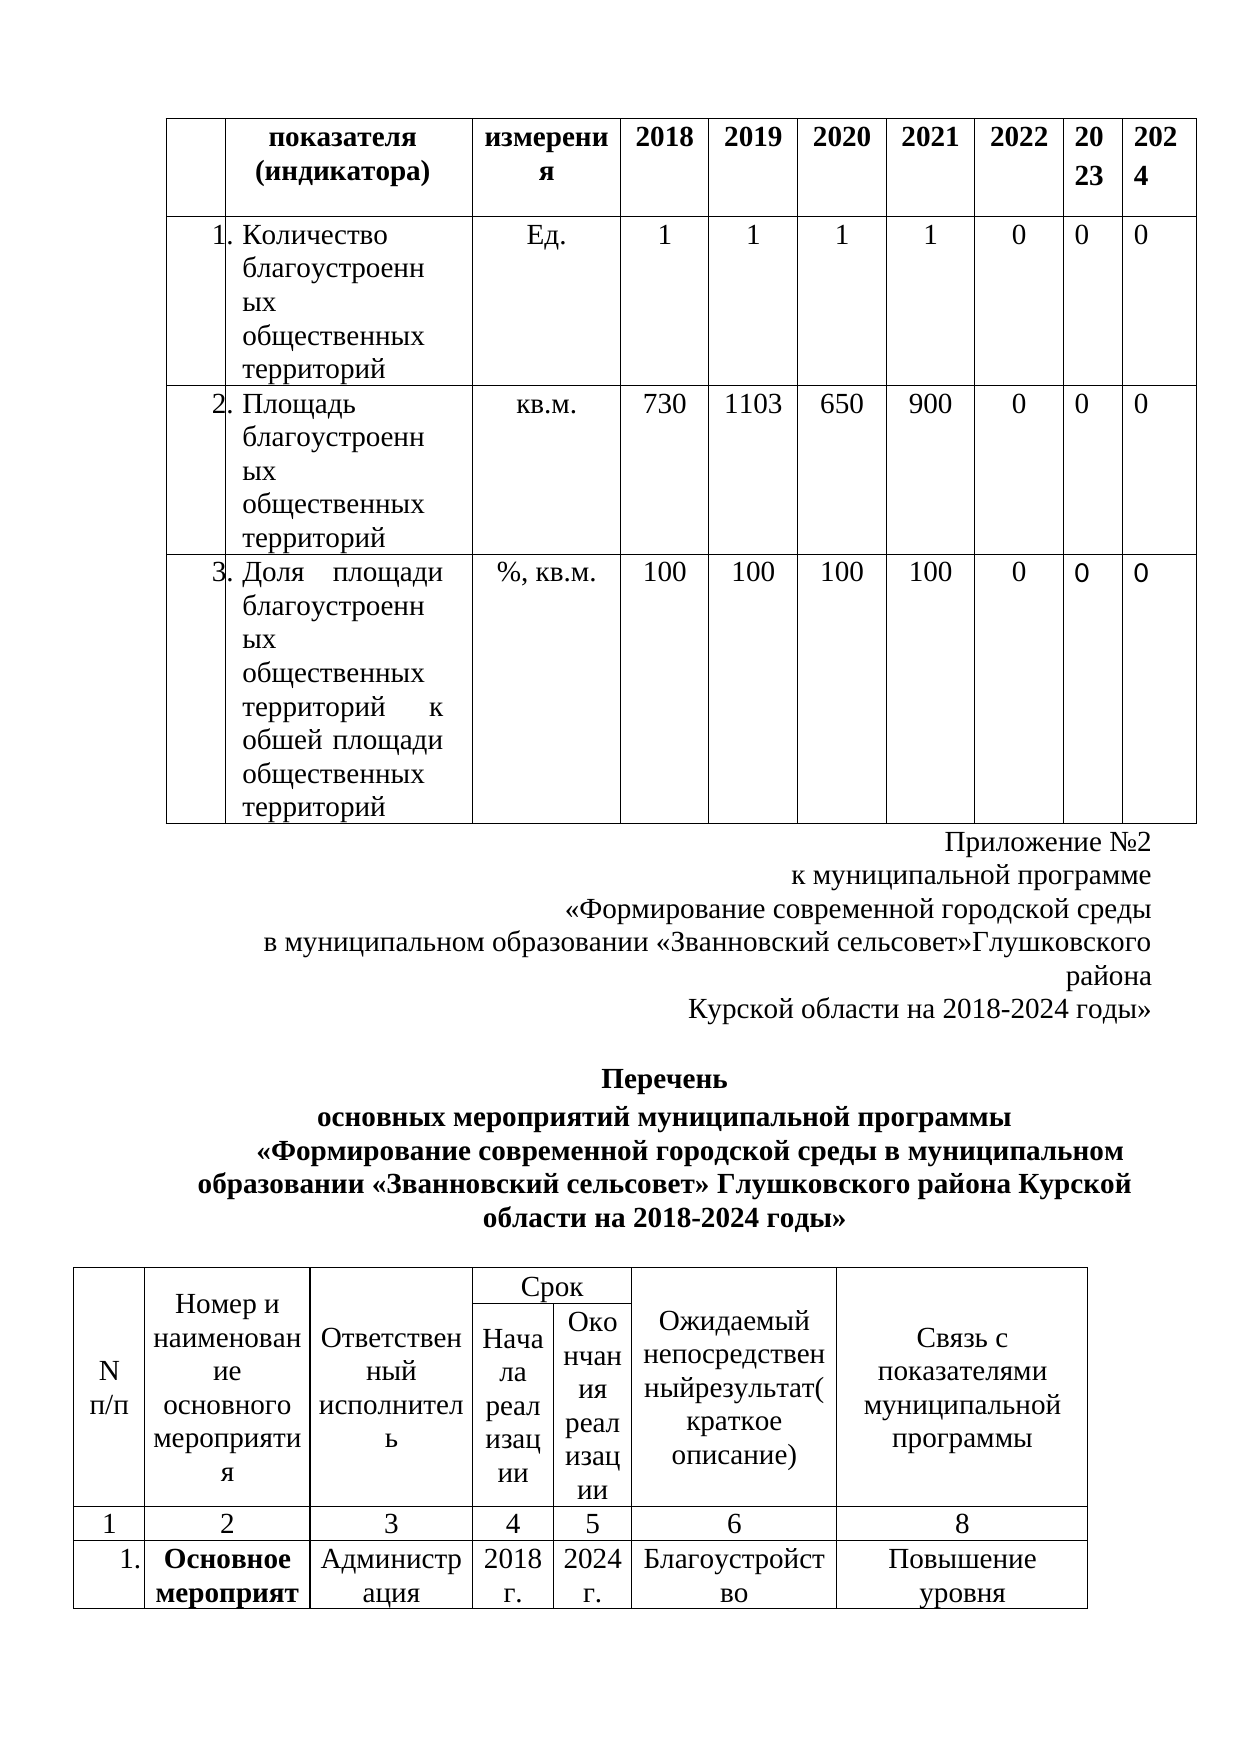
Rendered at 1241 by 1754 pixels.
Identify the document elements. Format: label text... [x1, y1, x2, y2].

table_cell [145, 1541, 309, 1608]
table_cell 4 [473, 1507, 553, 1540]
table_cell 2018 [621, 119, 708, 216]
table_cell 0 [1064, 386, 1122, 553]
table_cell 900 [887, 386, 974, 553]
table_cell Ед. [473, 217, 620, 385]
text Приложение №2 [177, 824, 1152, 857]
table_cell 0 [1064, 217, 1122, 385]
table_cell 1 [798, 217, 886, 385]
table_cell %, кв.м. [473, 555, 620, 823]
table_cell [167, 217, 225, 385]
table_cell 0 [1123, 555, 1196, 823]
table_cell 3 [311, 1507, 472, 1540]
text основных мероприятий муниципальной программы [177, 1099, 1152, 1133]
table_cell 1 [887, 217, 974, 385]
table_cell 6 [632, 1507, 836, 1540]
text в муниципальном образовании «Званновский сельсовет»Глушковского района [177, 924, 1152, 992]
table_cell 0 [975, 555, 1063, 823]
table_cell 2019 [709, 119, 797, 216]
table_header Ожидаемый непосредственныйрезультат(краткое описание) [632, 1268, 836, 1506]
table_cell кв.м. [473, 386, 620, 553]
table_cell Количество благоустроенных общественных территорий [226, 217, 472, 385]
table_header Связь с показателями муниципальной программы [837, 1268, 1087, 1506]
table_cell 2 [145, 1507, 309, 1540]
table_cell 1103 [709, 386, 797, 553]
table_cell [167, 386, 225, 553]
table_cell 2021 [887, 119, 974, 216]
table_header Ответственный исполнитель [311, 1268, 472, 1506]
table_cell 100 [621, 555, 708, 823]
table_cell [311, 1541, 472, 1608]
table_cell 2024 г. [554, 1541, 631, 1608]
table_cell 2023 [1064, 119, 1122, 216]
table_cell 650 [798, 386, 886, 553]
table_cell 5 [554, 1507, 631, 1540]
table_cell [837, 1541, 1087, 1608]
table_cell 2018 г. [473, 1541, 553, 1608]
table_header Срок [473, 1268, 631, 1303]
text Курской области на 2018-2024 годы» [177, 992, 1152, 1025]
table_cell Доля площади благоустроенных общественных территорий к обшей площади общественных территорий [226, 555, 472, 823]
title к муниципальной программе [177, 857, 1152, 891]
table_cell 8 [837, 1507, 1087, 1540]
table_header Номер и наименование основного мероприятия [145, 1268, 309, 1506]
table_cell 0 [1123, 217, 1196, 385]
table_cell 1 [74, 1507, 144, 1540]
table_header № [167, 119, 225, 216]
table_cell [167, 555, 225, 823]
table_cell 1 [621, 217, 708, 385]
table_cell 100 [798, 555, 886, 823]
text «Формирование современной городской среды [177, 891, 1152, 924]
table_cell Окончания реализации [554, 1304, 631, 1506]
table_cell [632, 1541, 836, 1608]
table_header N п/п [74, 1268, 144, 1506]
table_cell 0 [1123, 386, 1196, 553]
table_cell 730 [621, 386, 708, 553]
table_cell 100 [887, 555, 974, 823]
table_cell 1 [709, 217, 797, 385]
table_cell 0 [975, 217, 1063, 385]
table_cell 2024 [1123, 119, 1196, 216]
table_cell 0 [1064, 555, 1122, 823]
table_cell 2020 [798, 119, 886, 216]
table_header Единица измерения [473, 119, 620, 216]
table_cell [74, 1541, 144, 1608]
text Перечень [177, 1061, 1152, 1094]
table_cell Площадь благоустроенных общественных территорий [226, 386, 472, 553]
table_cell 2022 [975, 119, 1063, 216]
table_cell 0 [975, 386, 1063, 553]
table_cell Начала реализации [473, 1304, 553, 1506]
text «Формирование современной городской среды в муниципальном образовании «Званновский сельсовет» Глушковского района Курской области на 2018-2024 годы» [177, 1133, 1152, 1233]
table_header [226, 119, 472, 216]
table_cell 100 [709, 555, 797, 823]
